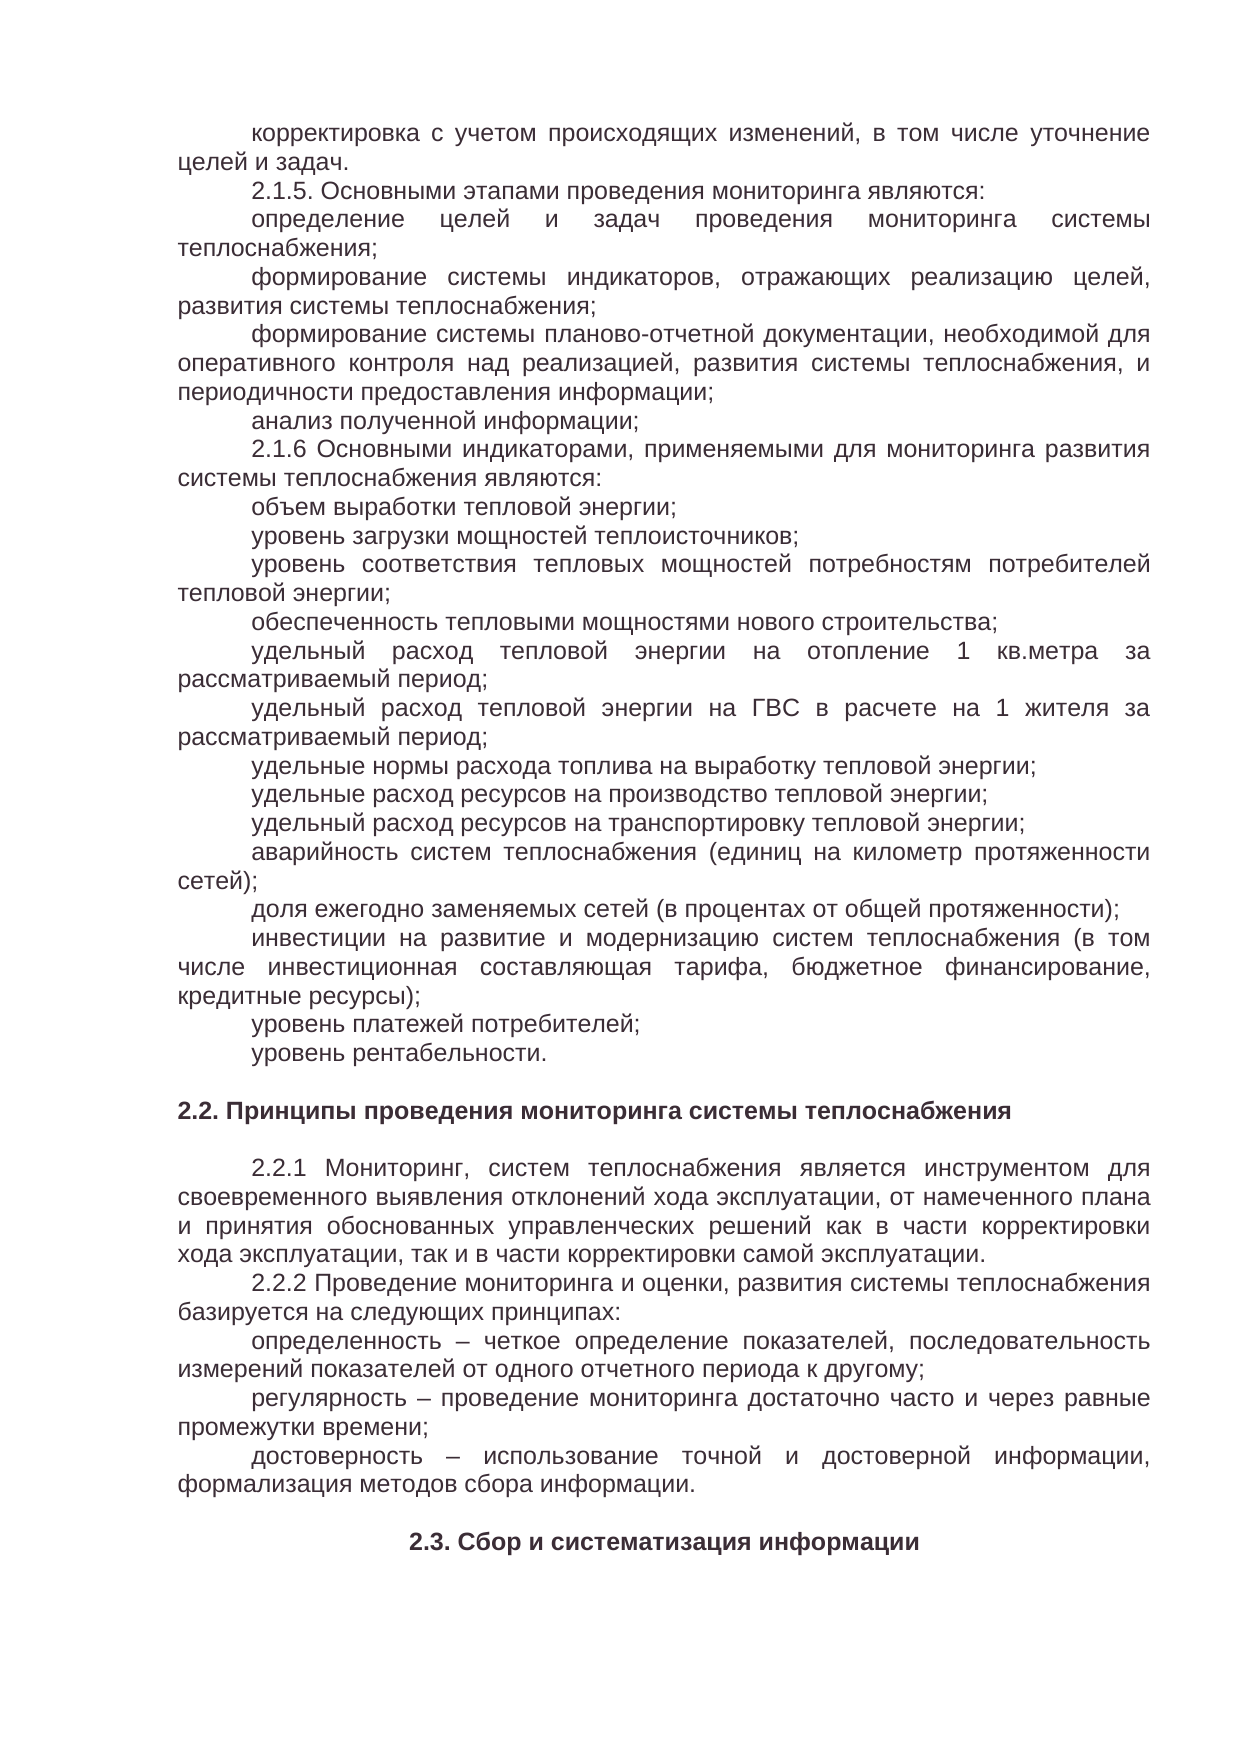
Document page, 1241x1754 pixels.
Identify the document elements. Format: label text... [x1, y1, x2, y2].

text достоверность – использование точной и достоверной информации, формализация методов сбора информации. [177, 1441, 1152, 1498]
text аварийность систем теплоснабжения (единиц на километр протяженности сетей); [177, 837, 1152, 894]
text уровень рентабельности. [177, 1038, 1152, 1067]
text инвестиции на развитие и модернизацию систем теплоснабжения (в том числе инвестиционная составляющая тарифа, бюджетное финансирование, кредитные ресурсы); [177, 923, 1152, 1009]
text уровень загрузки мощностей теплоисточников; [177, 521, 1152, 549]
text доля ежегодно заменяемых сетей (в процентах от общей протяженности); [177, 894, 1152, 923]
text формирование системы индикаторов, отражающих реализацию целей, развития системы теплоснабжения; [177, 262, 1152, 319]
text удельный расход тепловой энергии на отопление 1 кв.метра за рассматриваемый период; [177, 636, 1152, 693]
text уровень соответствия тепловых мощностей потребностям потребителей тепловой энергии; [177, 549, 1152, 607]
text корректировка с учетом происходящих изменений, в том числе уточнение целей и задач. [177, 118, 1152, 176]
text обеспеченность тепловыми мощностями нового строительства; [177, 607, 1152, 636]
text формирование системы планово-отчетной документации, необходимой для оперативного контроля над реализацией, развития системы теплоснабжения, и периодичности предоставления информации; [177, 319, 1152, 406]
text удельный расход тепловой энергии на ГВС в расчете на 1 жителя за рассматриваемый период; [177, 693, 1152, 751]
text объем выработки тепловой энергии; [177, 492, 1152, 521]
text 2.3. Сбор и систематизация информации [177, 1527, 1152, 1556]
text определенность – четкое определение показателей, последовательность измерений показателей от одного отчетного периода к другому; [177, 1326, 1152, 1383]
text 2.2.2 Проведение мониторинга и оценки, развития системы теплоснабжения базируется на следующих принципах: [177, 1268, 1152, 1326]
text анализ полученной информации; [177, 406, 1152, 434]
text 2.2. Принципы проведения мониторинга системы теплоснабжения [177, 1096, 1152, 1124]
text регулярность – проведение мониторинга достаточно часто и через равные промежутки времени; [177, 1383, 1152, 1441]
text 2.2.1 Мониторинг, систем теплоснабжения является инструментом для своевременного выявления отклонений хода эксплуатации, от намеченного плана и принятия обоснованных управленческих решений как в части корректировки хода эксплуатации, так и в части корректировки самой эксплуатации. [177, 1153, 1152, 1268]
text удельный расход ресурсов на транспортировку тепловой энергии; [177, 808, 1152, 837]
text удельные нормы расхода топлива на выработку тепловой энергии; [177, 751, 1152, 779]
text 2.1.6 Основными индикаторами, применяемыми для мониторинга развития системы теплоснабжения являются: [177, 434, 1152, 492]
text определение целей и задач проведения мониторинга системы теплоснабжения; [177, 204, 1152, 262]
text удельные расход ресурсов на производство тепловой энергии; [177, 779, 1152, 808]
text уровень платежей потребителей; [177, 1009, 1152, 1038]
text 2.1.5. Основными этапами проведения мониторинга являются: [177, 176, 1152, 204]
